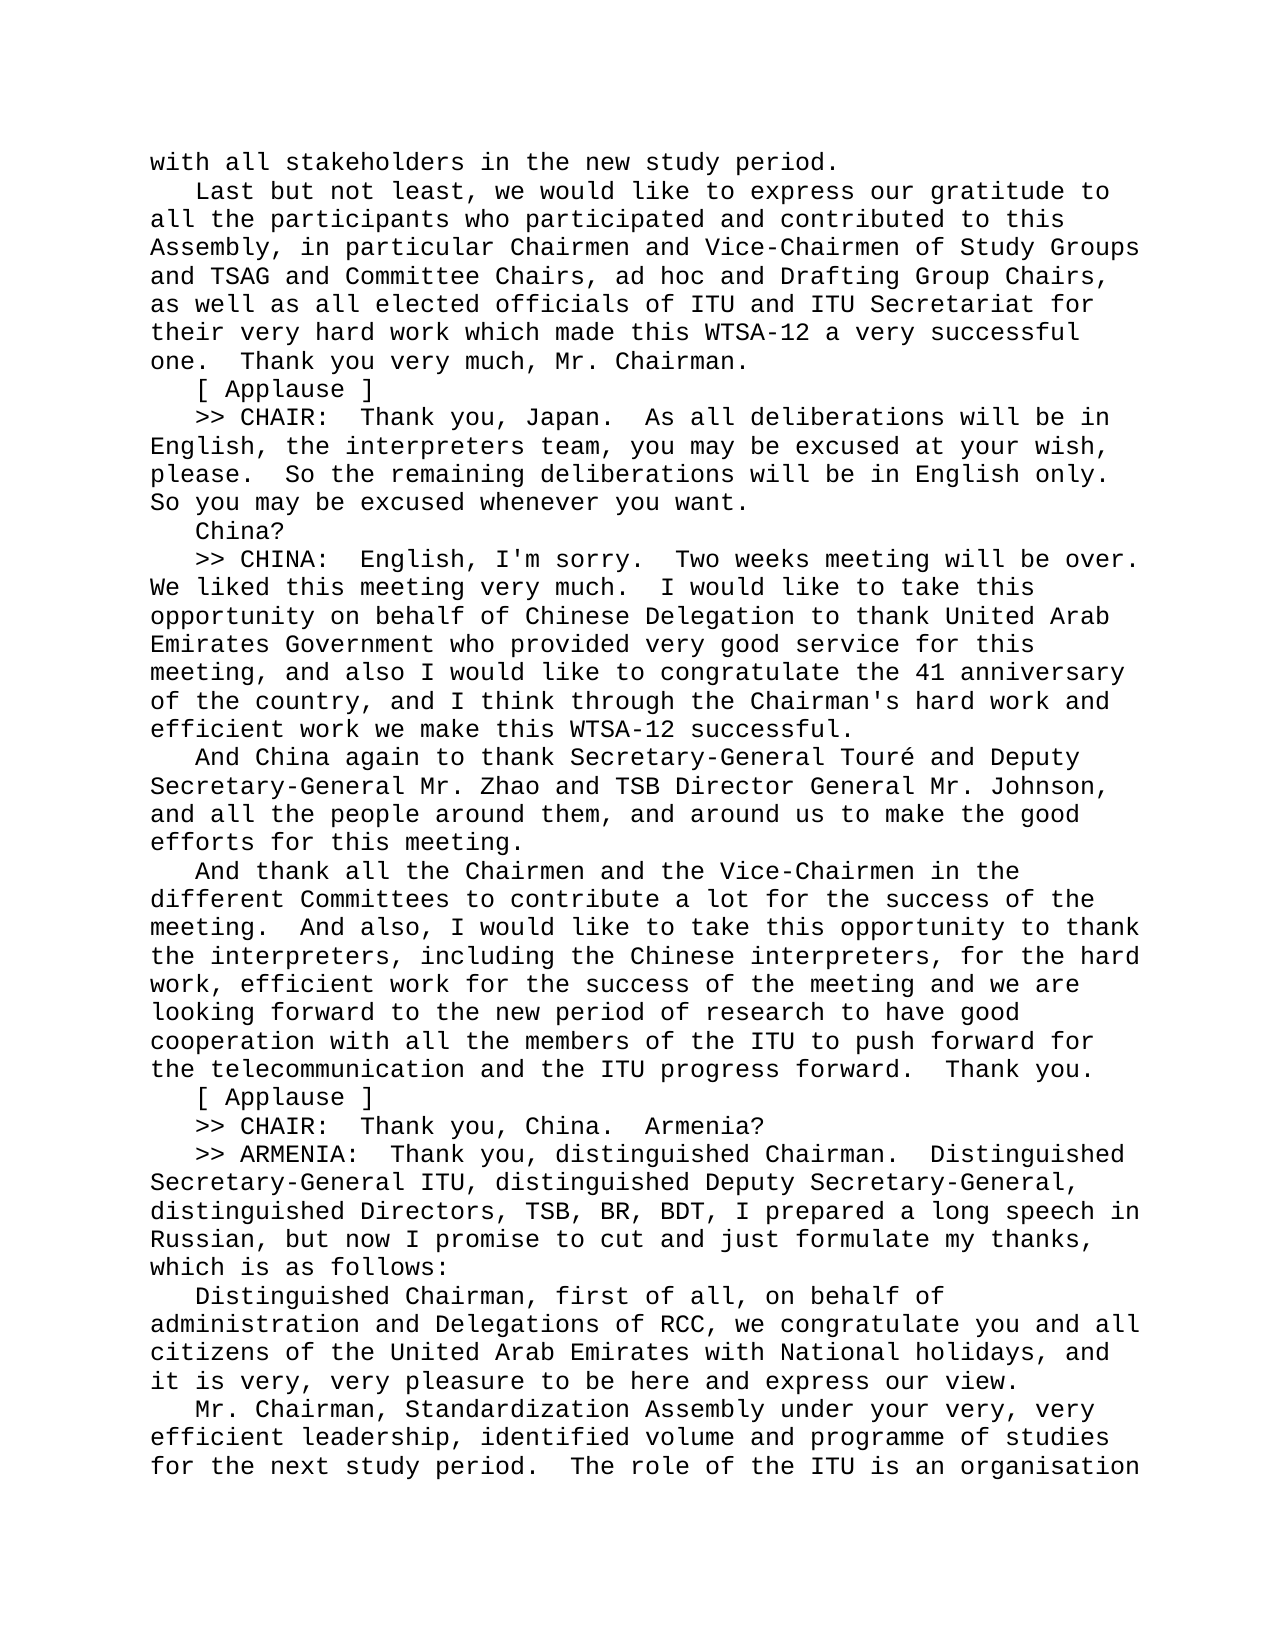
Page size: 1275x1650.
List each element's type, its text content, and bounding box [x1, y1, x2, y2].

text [150, 1397, 1144, 1482]
text And thank all the Chairmen and the Vice-Chairmen in the different Committees to contribute a lot for the success of the meeting. And also, I would like to take this opportunity to thank the interpreters, including the Chinese interpreters, for the hard work, efficient work for the success of the meeting and we are looking forward to the new period of research to have good cooperation with all the members of the ITU to push forward for the telecommunication and the ITU progress forward. Thank you. [150, 858, 1144, 1085]
text [ Applause ] [150, 377, 1144, 405]
text Distinguished Chairman, first of all, on behalf of administration and Delegations of RCC, we congratulate you and all citizens of the United Arab Emirates with National holidays, and it is very, very pleasure to be here and express our view. [150, 1283, 1144, 1397]
text China? [150, 518, 1144, 547]
text >> CHINA: English, I'm sorry. Two weeks meeting will be over. We liked this meeting very much. I would like to take this opportunity on behalf of Chinese Delegation to thank United Arab Emirates Government who provided very good service for this meeting, and also I would like to congratulate the 41 anniversary of the country, and I think through the Chairman's hard work and efficient work we make this WTSA-12 successful. [150, 547, 1144, 745]
text >> CHAIR: Thank you, Japan. As all deliberations will be in English, the interpreters team, you may be excused at your wish, please. So the remaining deliberations will be in English only. So you may be excused whenever you want. [150, 405, 1144, 518]
text [ Applause ] [150, 1085, 1144, 1113]
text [150, 150, 1144, 178]
text >> CHAIR: Thank you, China. Armenia? [150, 1113, 1144, 1142]
text >> ARMENIA: Thank you, distinguished Chairman. Distinguished Secretary-General ITU, distinguished Deputy Secretary-General, distinguished Directors, TSB, BR, BDT, I prepared a long speech in Russian, but now I promise to cut and just formulate my thanks, which is as follows: [150, 1142, 1144, 1283]
text Last but not least, we would like to express our gratitude to all the participants who participated and contributed to this Assembly, in particular Chairmen and Vice-Chairmen of Study Groups and TSAG and Committee Chairs, ad hoc and Drafting Group Chairs, as well as all elected officials of ITU and ITU Secretariat for their very hard work which made this WTSA-12 a very successful one. Thank you very much, Mr. Chairman. [150, 178, 1144, 377]
text And China again to thank Secretary-General Touré and Deputy Secretary-General Mr. Zhao and TSB Director General Mr. Johnson, and all the people around them, and around us to make the good efforts for this meeting. [150, 745, 1144, 858]
